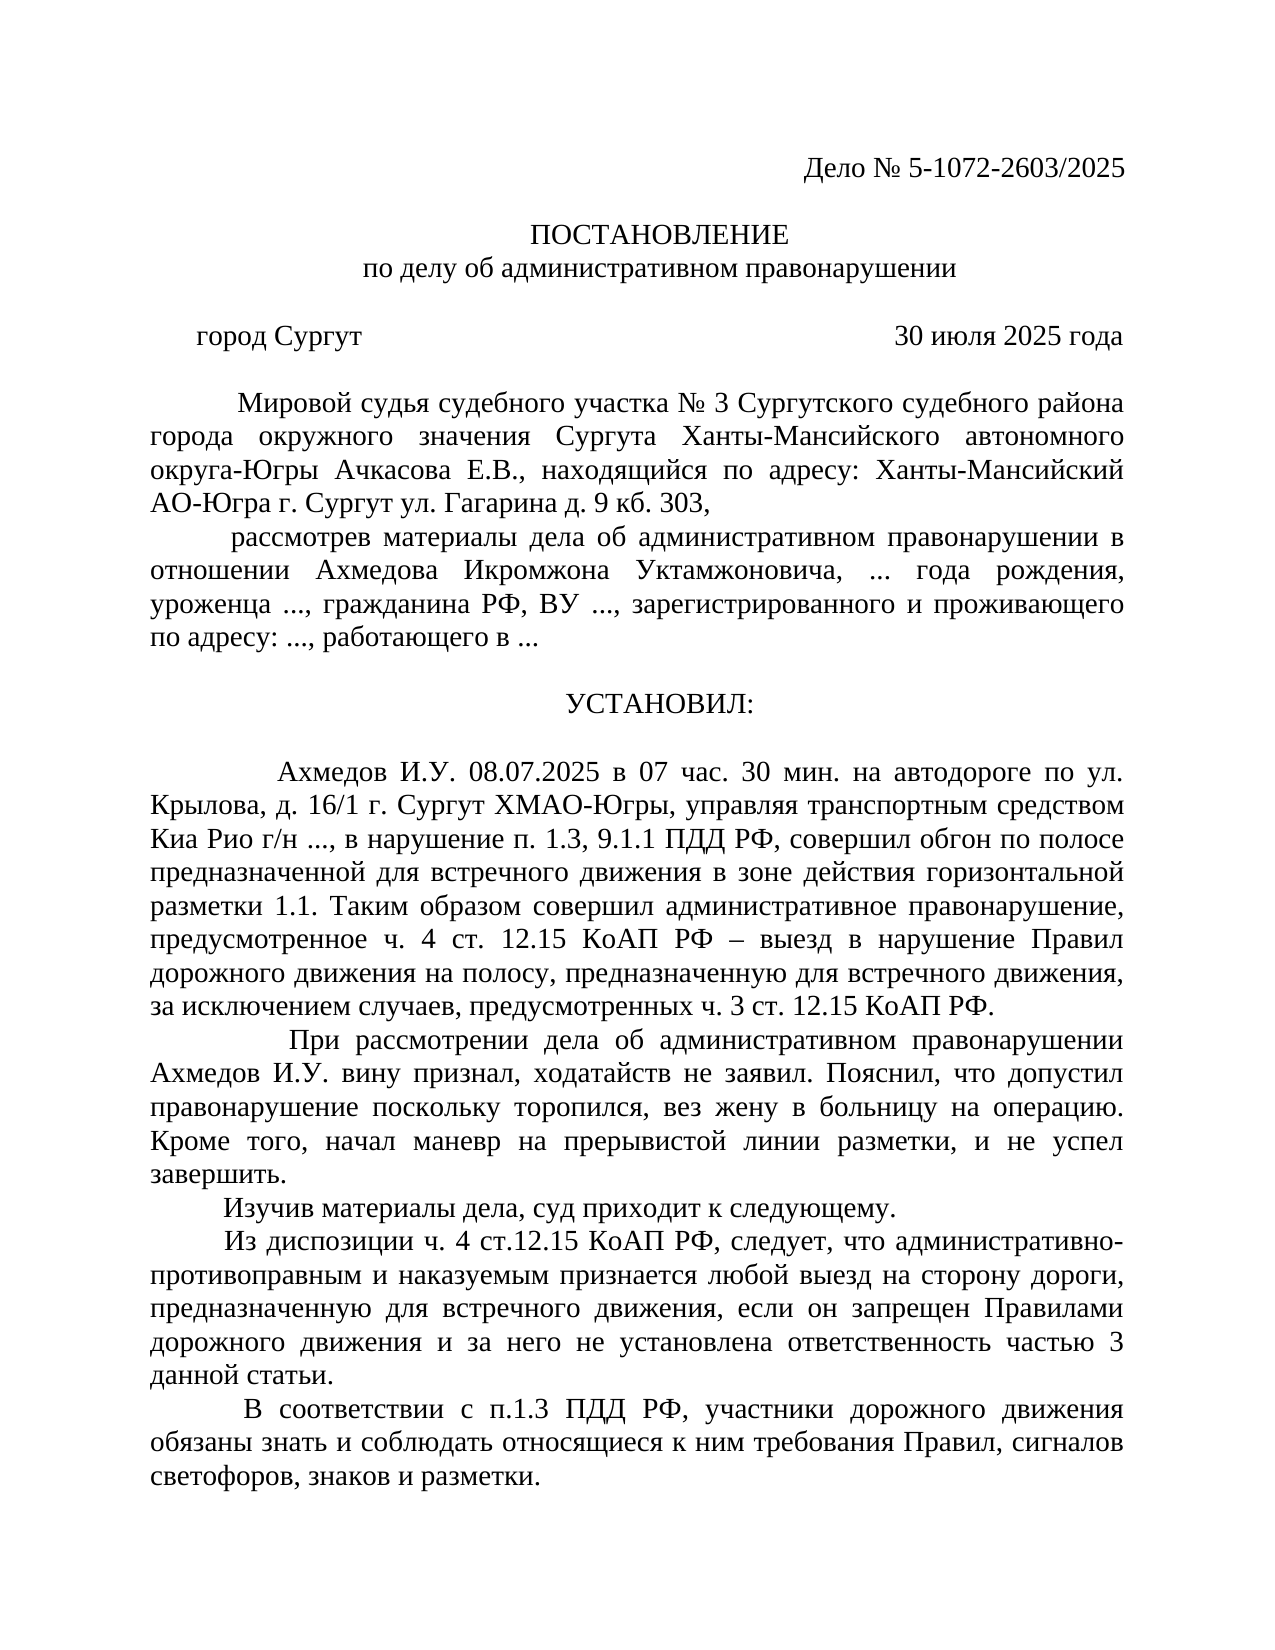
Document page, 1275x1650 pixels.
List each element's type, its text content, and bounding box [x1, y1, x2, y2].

text УСТАНОВИЛ: [150, 687, 1125, 720]
text город Сургут 30 июля 2025 года [150, 318, 1125, 351]
text В соответствии с п.1.3 ПДД РФ, участники дорожного движения обязаны знать и соблюдать относящиеся к ним требования Правил, сигналов светофоров, знаков и разметки. [150, 1391, 1125, 1492]
text Изучив материалы дела, суд приходит к следующему. [150, 1190, 1125, 1223]
text ПОСТАНОВЛЕНИЕ [150, 217, 1125, 251]
text Из диспозиции ч. 4 ст.12.15 КоАП РФ, следует, что административно-противоправным и наказуемым признается любой выезд на сторону дороги, предназначенную для встречного движения, если он запрещен Правилами дорожного движения и за него не установлена ответственность частью 3 данной статьи. [150, 1223, 1125, 1391]
text Мировой судья судебного участка № 3 Сургутского судебного района города окружного значения Сургута Ханты-Мансийского автономного округа-Югры Ачкасова Е.В., находящийся по адресу: Ханты-Мансийский АО-Югра г. Сургут ул. Гагарина д. 9 кб. 303, [150, 385, 1125, 519]
text по делу об административном правонарушении [150, 251, 1125, 284]
text Дело № 5-1072-2603/2025 [150, 150, 1125, 183]
text Ахмедов И.У. 08.07.2025 в 07 час. 30 мин. на автодороге по ул. Крылова, д. 16/1 г. Сургут ХМАО-Югры, управляя транспортным средством Киа Рио г/н ..., в нарушение п. 1.3, 9.1.1 ПДД РФ, совершил обгон по полосе предназначенной для встречного движения в зоне действия горизонтальной разметки 1.1. Таким образом совершил административное правонарушение, предусмотренное ч. 4 ст. 12.15 КоАП РФ – выезд в нарушение Правил дорожного движения на полосу, предназначенную для встречного движения, за исключением случаев, предусмотренных ч. 3 ст. 12.15 КоАП РФ. [150, 754, 1125, 1022]
text рассмотрев материалы дела об административном правонарушении в отношении Ахмедова Икромжона Уктамжоновича, ... года рождения, уроженца ..., гражданина РФ, ВУ ..., зарегистрированного и проживающего по адресу: ..., работающего в ... [150, 519, 1125, 653]
text При рассмотрении дела об административном правонарушении Ахмедов И.У. вину признал, ходатайств не заявил. Пояснил, что допустил правонарушение поскольку торопился, вез жену в больницу на операцию. Кроме того, начал маневр на прерывистой линии разметки, и не успел завершить. [150, 1022, 1125, 1190]
